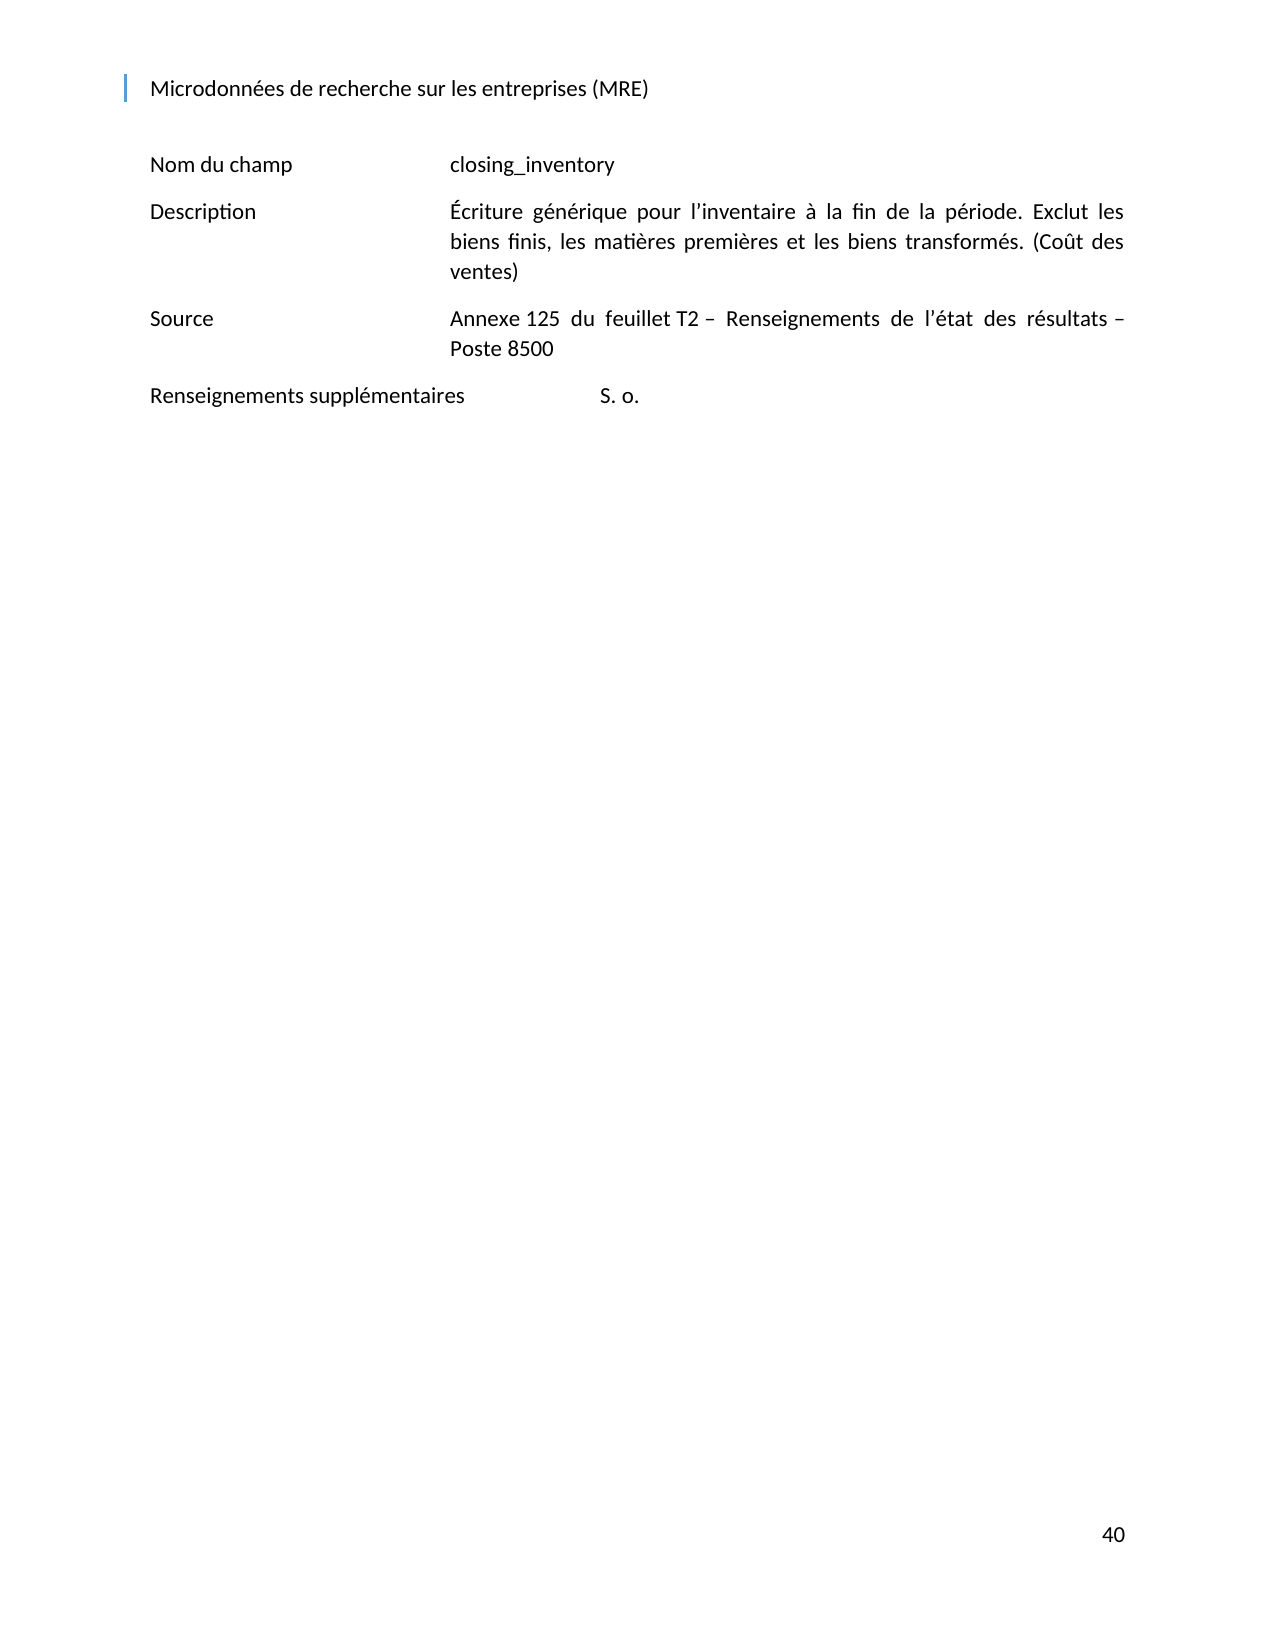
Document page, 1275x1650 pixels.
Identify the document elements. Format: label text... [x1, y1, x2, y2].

text Nom du champ closing_inventory [150, 150, 1125, 178]
text Source Annexe 125 du feuillet T2 – Renseignements de l’état des résultats – Poste 8500 [150, 304, 1125, 362]
text Renseignements supplémentaires S. o. [150, 381, 1125, 409]
text Description Écriture générique pour l’inventaire à la fin de la période. Exclut les biens finis, les matières premières et les biens transformés. (Coût des ventes) [150, 197, 1125, 285]
